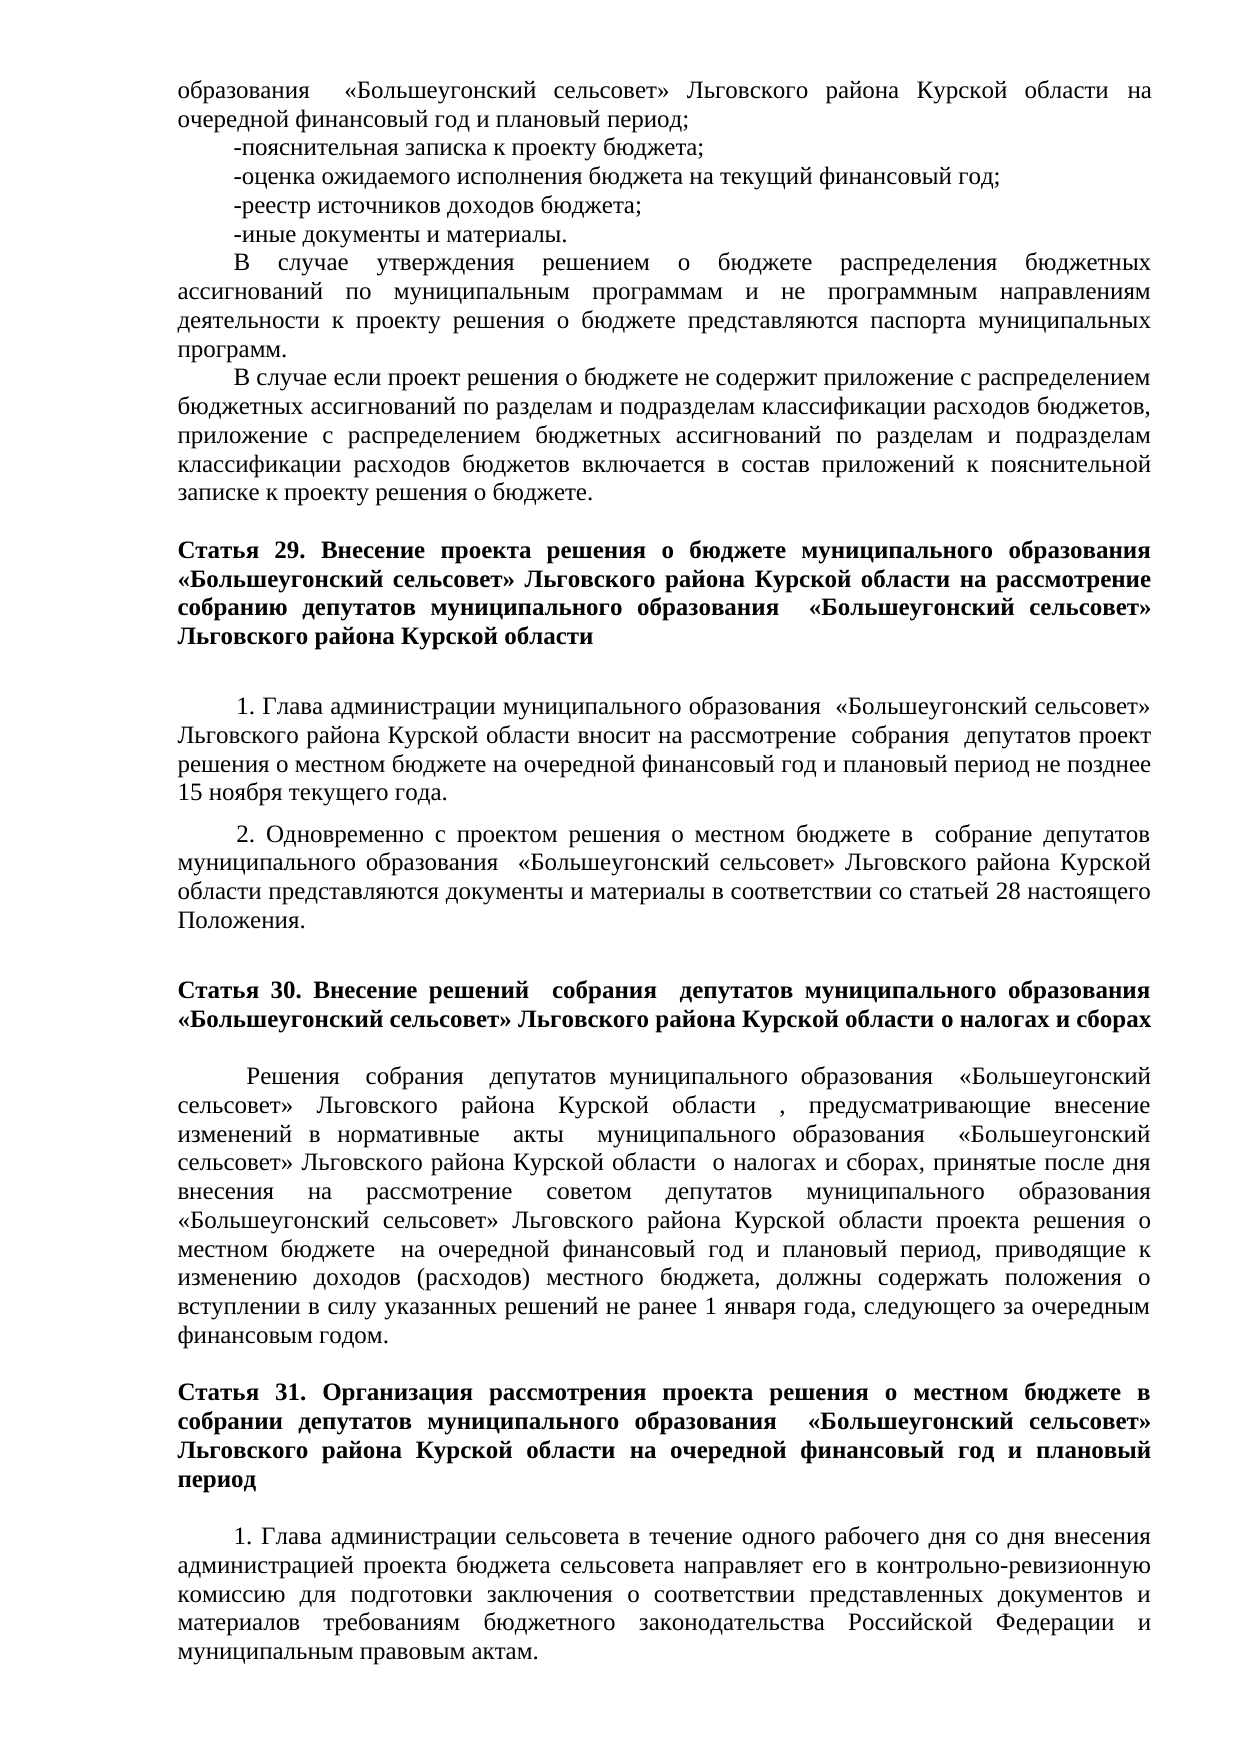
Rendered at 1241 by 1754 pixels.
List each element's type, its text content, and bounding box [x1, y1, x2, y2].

text Статья 30. Внесение решений собрания депутатов муниципального образования «Большеугонский сельсовет» Льговского района Курской области о налогах и сборах [177, 975, 1152, 1032]
text 1. Глава администрации муниципального образования «Большеугонский сельсовет» Льговского района Курской области вносит на рассмотрение собрания депутатов проект решения о местном бюджете на очередной финансовый год и плановый период не позднее 15 ноября текущего года. [177, 691, 1152, 806]
text В случае если проект решения о бюджете не содержит приложение с распределением бюджетных ассигнований по разделам и подразделам классификации расходов бюджетов, приложение с распределением бюджетных ассигнований по разделам и подразделам классификации расходов бюджетов включается в состав приложений к пояснительной записке к проекту решения о бюджете. [177, 362, 1152, 506]
text Статья 29. Внесение проекта решения о бюджете муниципального образования «Большеугонский сельсовет» Льговского района Курской области на рассмотрение собранию депутатов муниципального образования «Большеугонский сельсовет» Льговского района Курской области [177, 535, 1152, 650]
text Решения собрания депутатов муниципального образования «Большеугонский сельсовет» Льговского района Курской области , предусматривающие внесение изменений в нормативные акты муниципального образования «Большеугонский сельсовет» Льговского района Курской области о налогах и сборах, принятые после дня внесения на рассмотрение советом депутатов муниципального образования «Большеугонский сельсовет» Льговского района Курской области проекта решения о местном бюджете на очередной финансовый год и плановый период, приводящие к изменению доходов (расходов) местного бюджета, должны содержать положения о вступлении в силу указанных решений не ранее 1 января года, следующего за очередным финансовым годом. [177, 1061, 1152, 1349]
text 1. Глава администрации сельсовета в течение одного рабочего дня со дня внесения администрацией проекта бюджета сельсовета направляет его в контрольно-ревизионную комиссию для подготовки заключения о соответствии представленных документов и материалов требованиям бюджетного законодательства Российской Федерации и муниципальным правовым актам. [177, 1521, 1152, 1665]
text Статья 31. Организация рассмотрения проекта решения о местном бюджете в собрании депутатов муниципального образования «Большеугонский сельсовет» Льговского района Курской области на очередной финансовый год и плановый период [177, 1377, 1152, 1492]
text В случае утверждения решением о бюджете распределения бюджетных ассигнований по муниципальным программам и не программным направлениям деятельности к проекту решения о бюджете представляются паспорта муниципальных программ. [177, 247, 1152, 362]
text -иные документы и материалы. [177, 219, 1152, 247]
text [177, 75, 1152, 132]
text -пояснительная записка к проекту бюджета; [177, 132, 1152, 161]
text -реестр источников доходов бюджета; [177, 190, 1152, 219]
text -оценка ожидаемого исполнения бюджета на текущий финансовый год; [177, 161, 1152, 190]
text 2. Одновременно с проектом решения о местном бюджете в собрание депутатов муниципального образования «Большеугонский сельсовет» Льговского района Курской области представляются документы и материалы в соответствии со статьей 28 настоящего Положения. [177, 819, 1152, 934]
